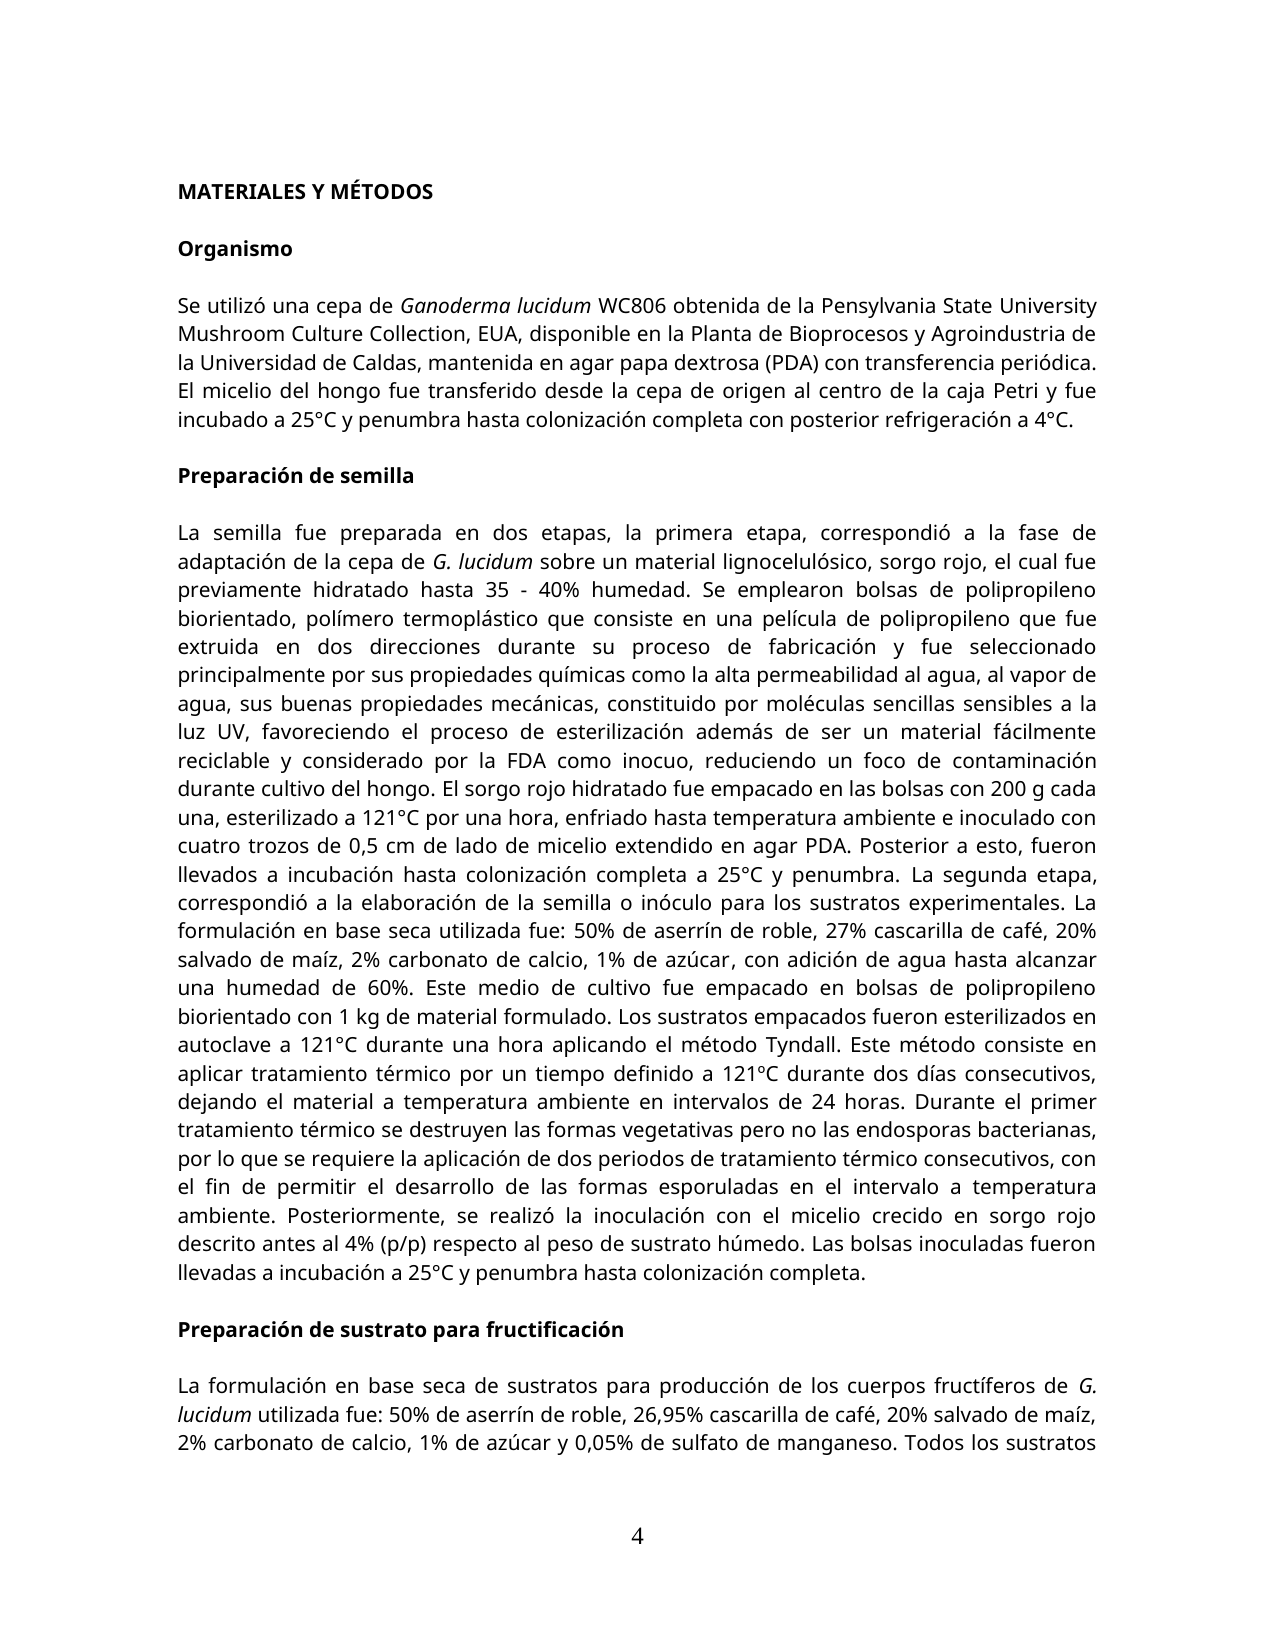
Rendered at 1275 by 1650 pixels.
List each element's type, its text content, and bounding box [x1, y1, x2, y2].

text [177, 1372, 1098, 1457]
text Organismo [177, 234, 1098, 262]
text Se utilizó una cepa de Ganoderma lucidum WC806 obtenida de la Pensylvania State University Mushroom Culture Collection, EUA, disponible en la Planta de Bioprocesos y Agroindustria de la Universidad de Caldas, mantenida en agar papa dextrosa (PDA) con transferencia periódica. El micelio del hongo fue transferido desde la cepa de origen al centro de la caja Petri y fue incubado a 25°C y penumbra hasta colonización completa con posterior refrigeración a 4°C. [177, 291, 1098, 433]
text Preparación de semilla [177, 462, 1098, 490]
text MATERIALES Y MÉTODOS [177, 177, 1098, 206]
text Preparación de sustrato para fructificación [177, 1315, 1098, 1343]
text La semilla fue preparada en dos etapas, la primera etapa, correspondió a la fase de adaptación de la cepa de G. lucidum sobre un material lignocelulósico, sorgo rojo, el cual fue previamente hidratado hasta 35 - 40% humedad. Se emplearon bolsas de polipropileno biorientado, polímero termoplástico que consiste en una película de polipropileno que fue extruida en dos direcciones durante su proceso de fabricación y fue seleccionado principalmente por sus propiedades químicas como la alta permeabilidad al agua, al vapor de agua, sus buenas propiedades mecánicas, constituido por moléculas sencillas sensibles a la luz UV, favoreciendo el proceso de esterilización además de ser un material fácilmente reciclable y considerado por la FDA como inocuo, reduciendo un foco de contaminación durante cultivo del hongo. El sorgo rojo hidratado fue empacado en las bolsas con 200 g cada una, esterilizado a 121°C por una hora, enfriado hasta temperatura ambiente e inoculado con cuatro trozos de 0,5 cm de lado de micelio extendido en agar PDA. Posterior a esto, fueron llevados a incubación hasta colonización completa a 25°C y penumbra. La segunda etapa, correspondió a la elaboración de la semilla o inóculo para los sustratos experimentales. La formulación en base seca utilizada fue: 50% de aserrín de roble, 27% cascarilla de café, 20% salvado de maíz, 2% carbonato de calcio, 1% de azúcar, con adición de agua hasta alcanzar una humedad de 60%. Este medio de cultivo fue empacado en bolsas de polipropileno biorientado con 1 kg de material formulado. Los sustratos empacados fueron esterilizados en autoclave a 121°C durante una hora aplicando el método Tyndall. Este método consiste en aplicar tratamiento térmico por un tiempo definido a 121ºC durante dos días consecutivos, dejando el material a temperatura ambiente en intervalos de 24 horas. Durante el primer tratamiento térmico se destruyen las formas vegetativas pero no las endosporas bacterianas, por lo que se requiere la aplicación de dos periodos de tratamiento térmico consecutivos, con el fin de permitir el desarrollo de las formas esporuladas en el intervalo a temperatura ambiente. Posteriormente, se realizó la inoculación con el micelio crecido en sorgo rojo descrito antes al 4% (p/p) respecto al peso de sustrato húmedo. Las bolsas inoculadas fueron llevadas a incubación a 25°C y penumbra hasta colonización completa. [177, 518, 1098, 1286]
